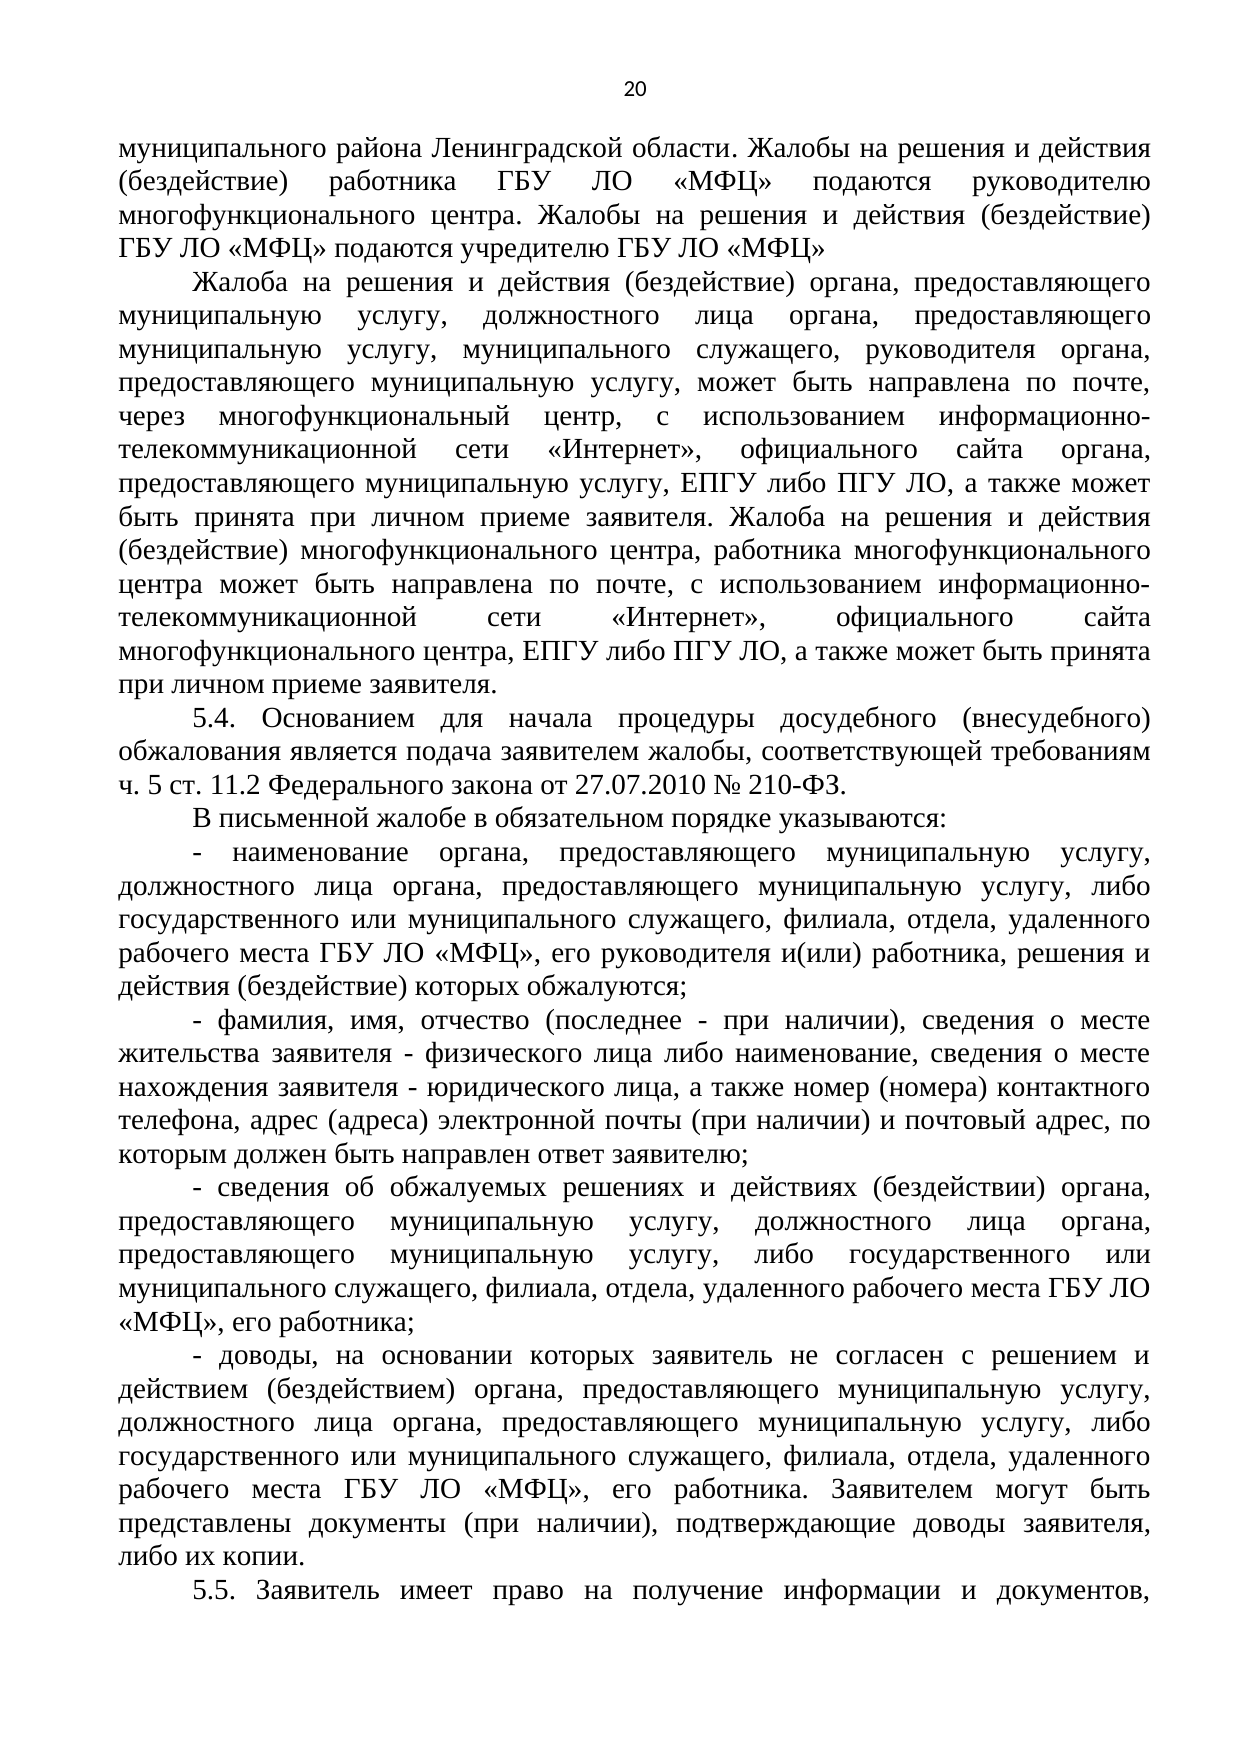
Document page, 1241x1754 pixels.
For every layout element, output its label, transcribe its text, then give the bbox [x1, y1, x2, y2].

text В письменной жалобе в обязательном порядке указываются: [118, 801, 1152, 834]
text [118, 1572, 1152, 1606]
text - наименование органа, предоставляющего муниципальную услугу, должностного лица органа, предоставляющего муниципальную услугу, либо государственного или муниципального служащего, филиала, отдела, удаленного рабочего места ГБУ ЛО «МФЦ», его руководителя и(или) работника, решения и действия (бездействие) которых обжалуются; [118, 834, 1152, 1002]
text - доводы, на основании которых заявитель не согласен с решением и действием (бездействием) органа, предоставляющего муниципальную услугу, должностного лица органа, предоставляющего муниципальную услугу, либо государственного или муниципального служащего, филиала, отдела, удаленного рабочего места ГБУ ЛО «МФЦ», его работника. Заявителем могут быть представлены документы (при наличии), подтверждающие доводы заявителя, либо их копии. [118, 1337, 1152, 1572]
text - сведения об обжалуемых решениях и действиях (бездействии) органа, предоставляющего муниципальную услугу, должностного лица органа, предоставляющего муниципальную услугу, либо государственного или муниципального служащего, филиала, отдела, удаленного рабочего места ГБУ ЛО «МФЦ», его работника; [118, 1169, 1152, 1337]
text - фамилия, имя, отчество (последнее - при наличии), сведения о месте жительства заявителя - физического лица либо наименование, сведения о месте нахождения заявителя - юридического лица, а также номер (номера) контактного телефона, адрес (адреса) электронной почты (при наличии) и почтовый адрес, по которым должен быть направлен ответ заявителю; [118, 1002, 1152, 1169]
text 5.4. Основанием для начала процедуры досудебного (внесудебного) обжалования является подача заявителем жалобы, соответствующей требованиям ч. 5 ст. 11.2 Федерального закона от 27.07.2010 № 210-ФЗ. [118, 700, 1152, 801]
text Жалоба на решения и действия (бездействие) органа, предоставляющего муниципальную услугу, должностного лица органа, предоставляющего муниципальную услугу, муниципального служащего, руководителя органа, предоставляющего муниципальную услугу, может быть направлена по почте, через многофункциональный центр, с использованием информационно-телекоммуникационной сети «Интернет», официального сайта органа, предоставляющего муниципальную услугу, ЕПГУ либо ПГУ ЛО, а также может быть принята при личном приеме заявителя. Жалоба на решения и действия (бездействие) многофункционального центра, работника многофункционального центра может быть направлена по почте, с использованием информационно-телекоммуникационной сети «Интернет», официального сайта многофункционального центра, ЕПГУ либо ПГУ ЛО, а также может быть принята при личном приеме заявителя. [118, 264, 1152, 700]
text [118, 130, 1152, 264]
